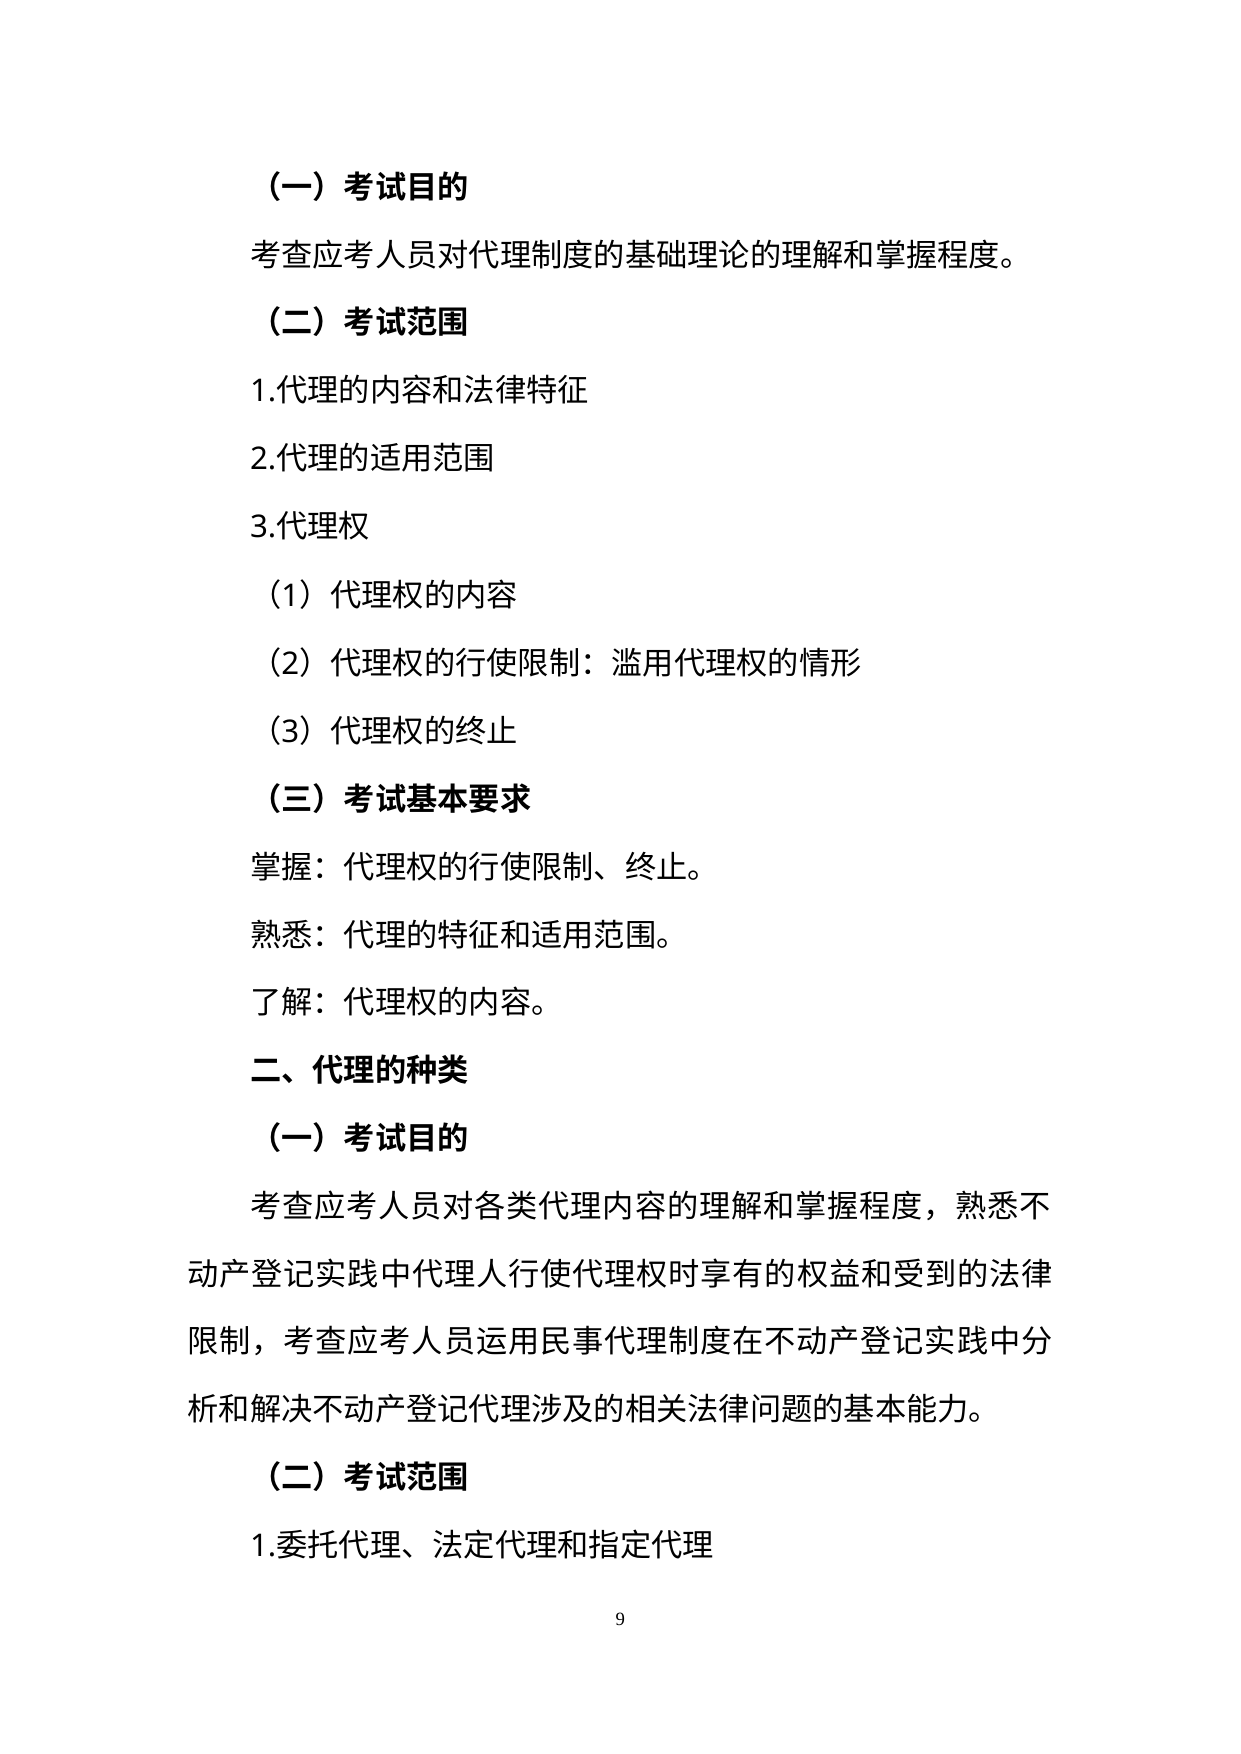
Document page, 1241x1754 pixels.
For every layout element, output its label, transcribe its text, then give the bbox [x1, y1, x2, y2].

text 考查应考人员对各类代理内容的理解和掌握程度，熟悉不动产登记实践中代理人行使代理权时享有的权益和受到的法律限制，考查应考人员运用民事代理制度在不动产登记实践中分析和解决不动产登记代理涉及的相关法律问题的基本能力。 [187, 1181, 1053, 1430]
text 二、代理的种类 [187, 1045, 1053, 1091]
text 了解：代理权的内容。 [187, 978, 1053, 1023]
text （2）代理权的行使限制：滥用代理权的情形 [187, 638, 1053, 683]
text 1.代理的内容和法律特征 [187, 365, 1053, 411]
text （1）代理权的内容 [187, 570, 1053, 615]
text 2.代理的适用范围 [187, 433, 1053, 479]
text 掌握：代理权的行使限制、终止。 [187, 842, 1053, 887]
text 1.委托代理、法定代理和指定代理 [187, 1520, 1053, 1566]
text 考查应考人员对代理制度的基础理论的理解和掌握程度。 [187, 230, 1053, 275]
text （一）考试目的 [187, 1113, 1053, 1158]
text （三）考试基本要求 [187, 774, 1053, 819]
text 熟悉：代理的特征和适用范围。 [187, 910, 1053, 955]
text （二）考试范围 [187, 298, 1053, 343]
text （二）考试范围 [187, 1452, 1053, 1497]
text 3.代理权 [187, 502, 1053, 547]
text （3）代理权的终止 [187, 706, 1053, 751]
text （一）考试目的 [187, 162, 1053, 207]
